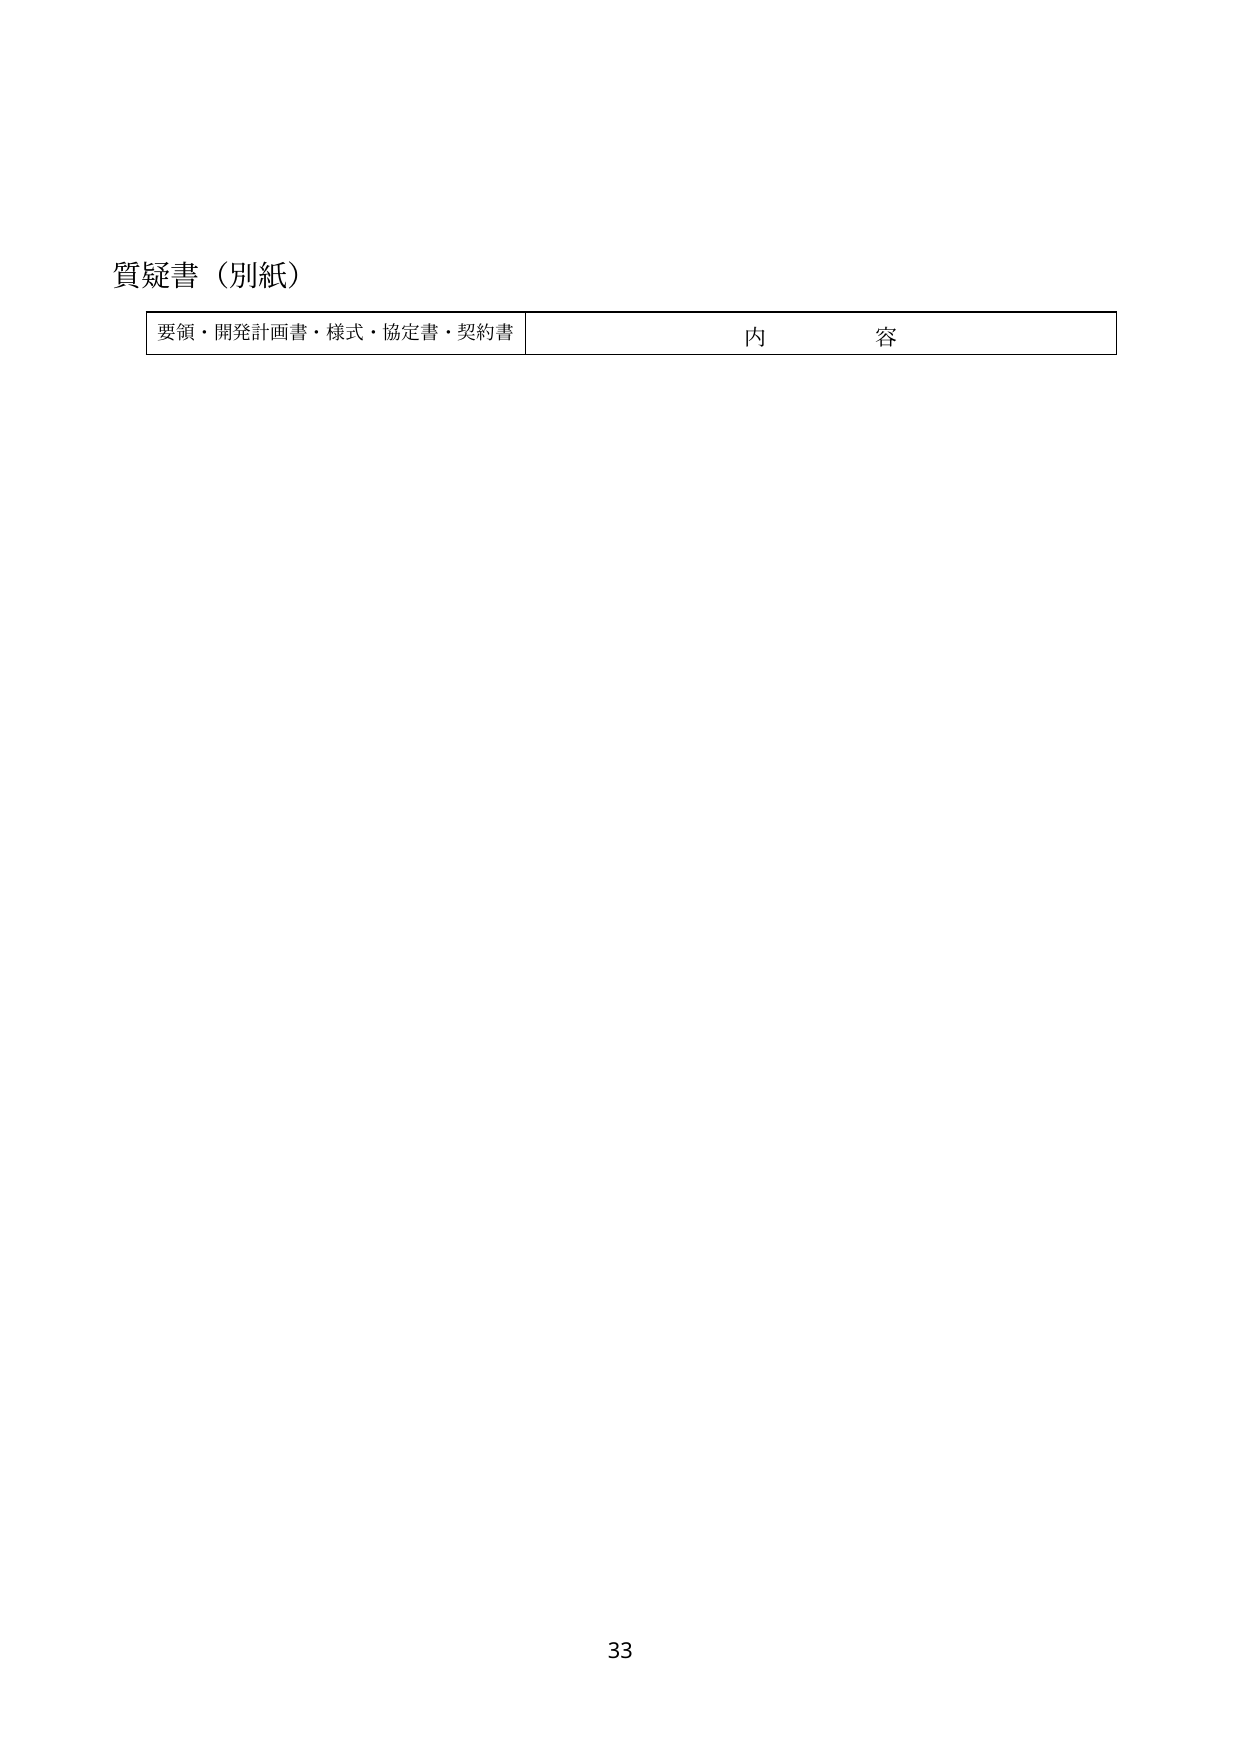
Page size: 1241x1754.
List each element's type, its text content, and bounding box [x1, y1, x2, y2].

table_header 内 容 [526, 313, 1116, 354]
table_header 要領・開発計画書・様式・協定書・契約書 [147, 313, 525, 354]
text 質疑書（別紙） [112, 236, 1128, 311]
